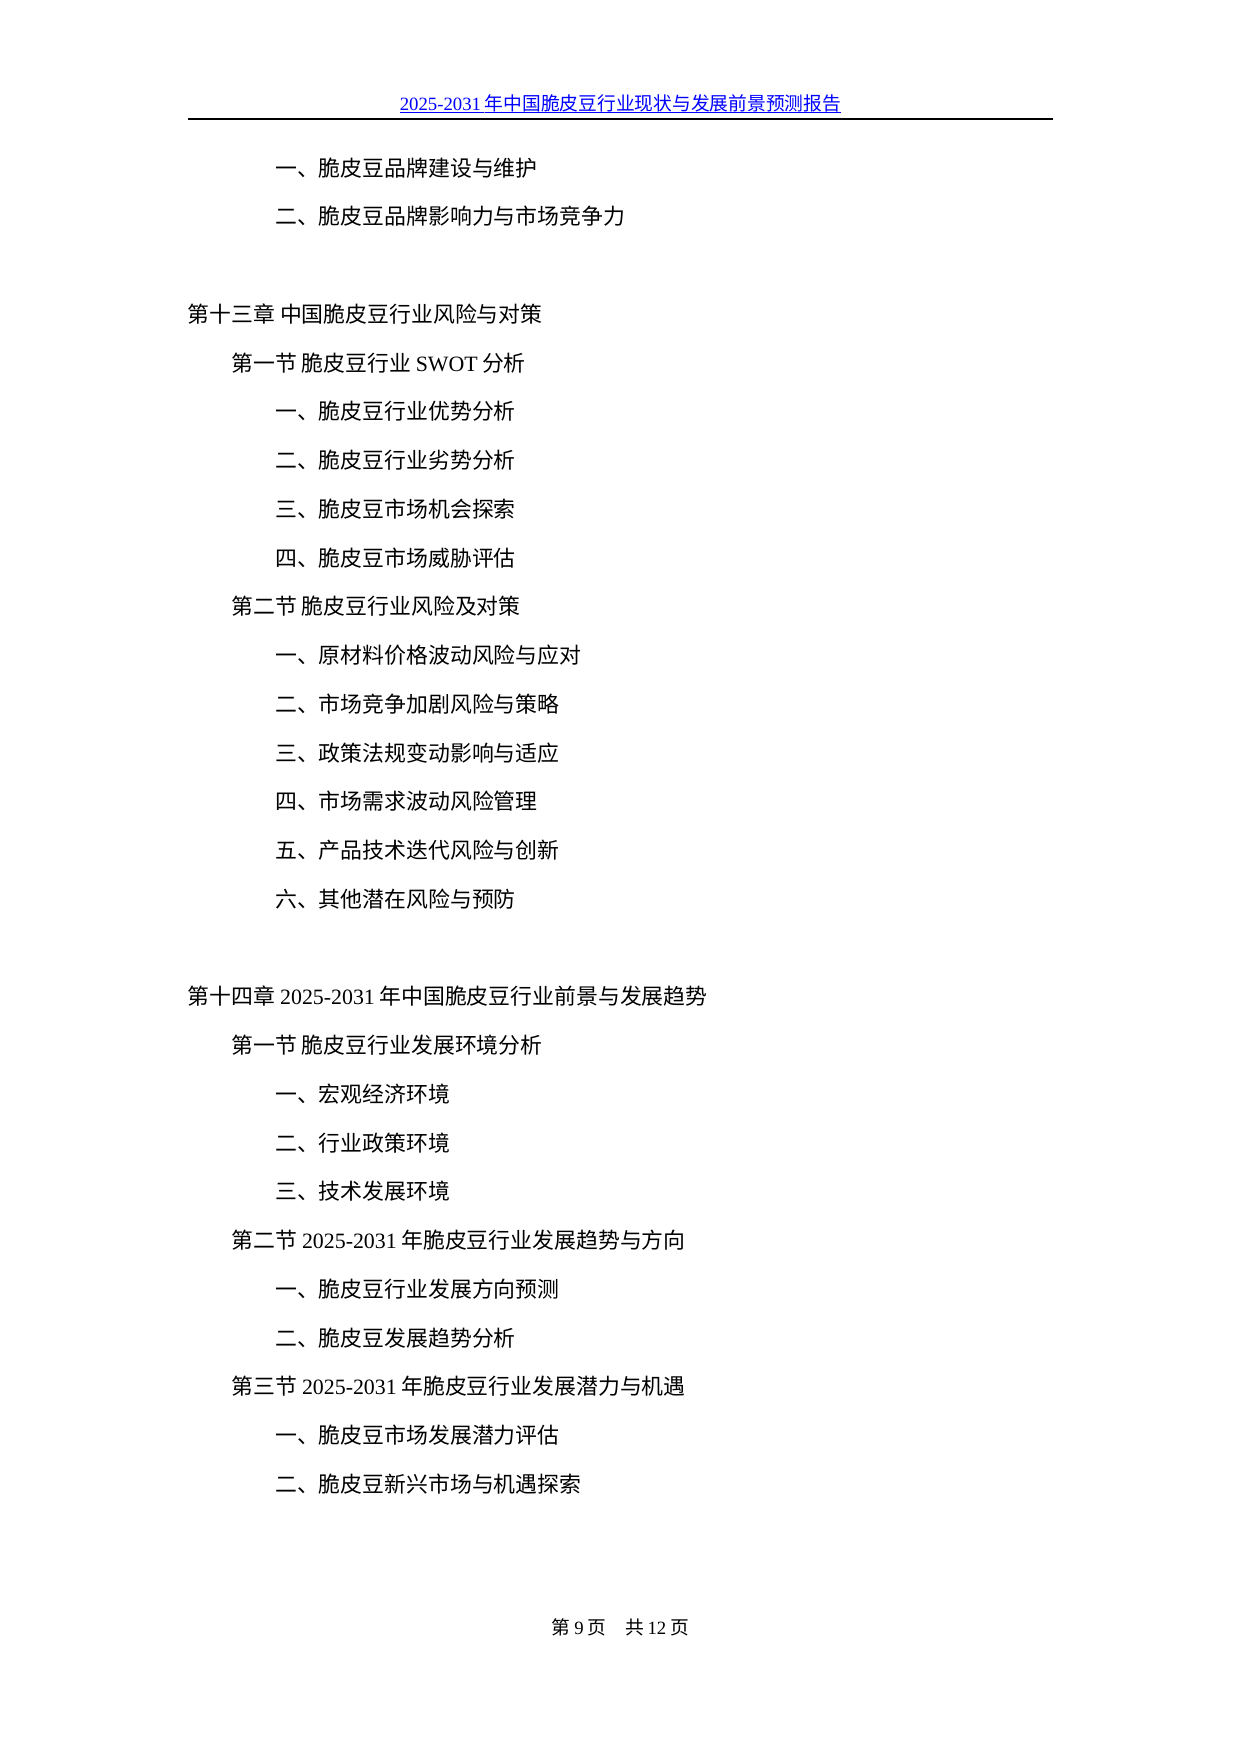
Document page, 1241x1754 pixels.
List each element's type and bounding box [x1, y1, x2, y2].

text [187, 150, 1053, 1499]
